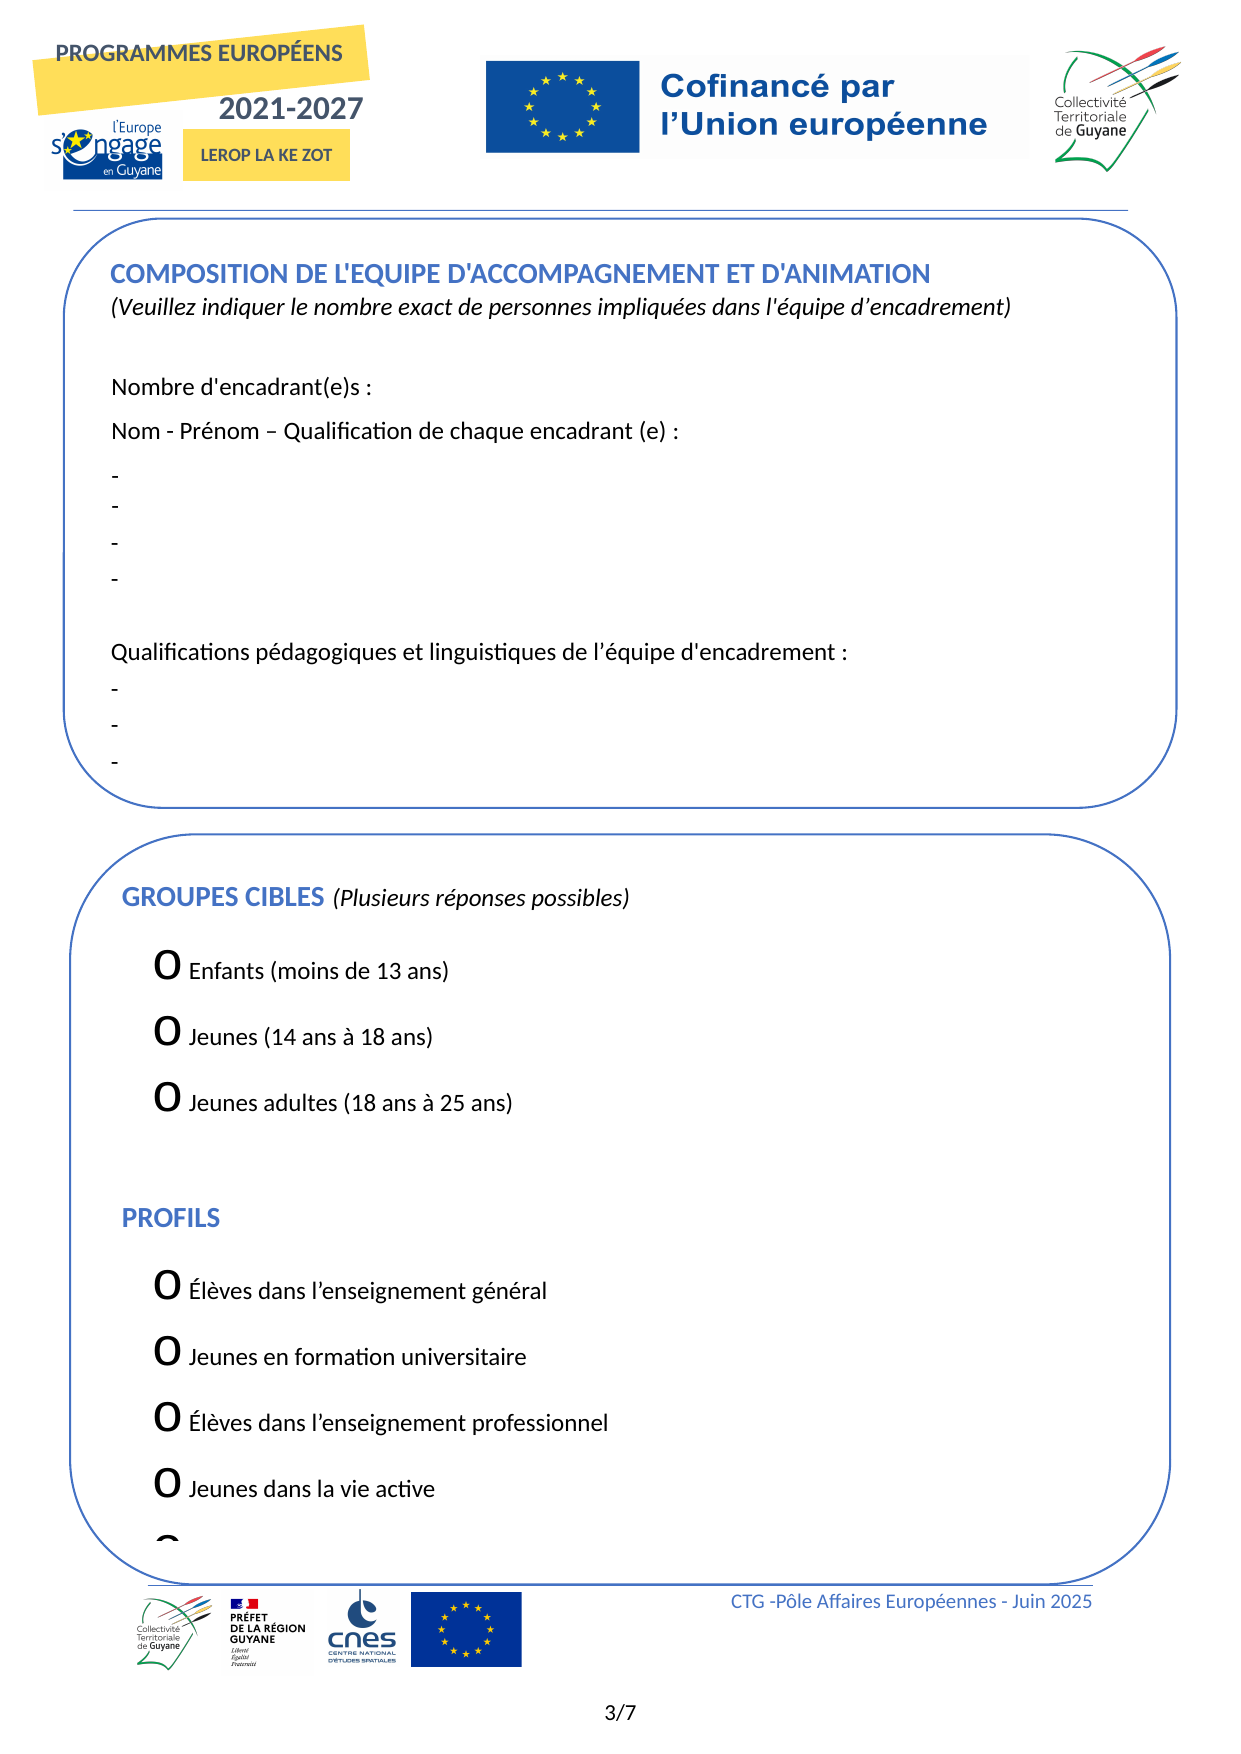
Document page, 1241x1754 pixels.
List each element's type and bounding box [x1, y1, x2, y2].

picture [43, 110, 183, 191]
picture [326, 1588, 400, 1667]
picture [1053, 33, 1182, 178]
picture [411, 1592, 522, 1667]
picture [136, 1588, 213, 1674]
picture [479, 55, 1030, 159]
picture [221, 1589, 315, 1676]
